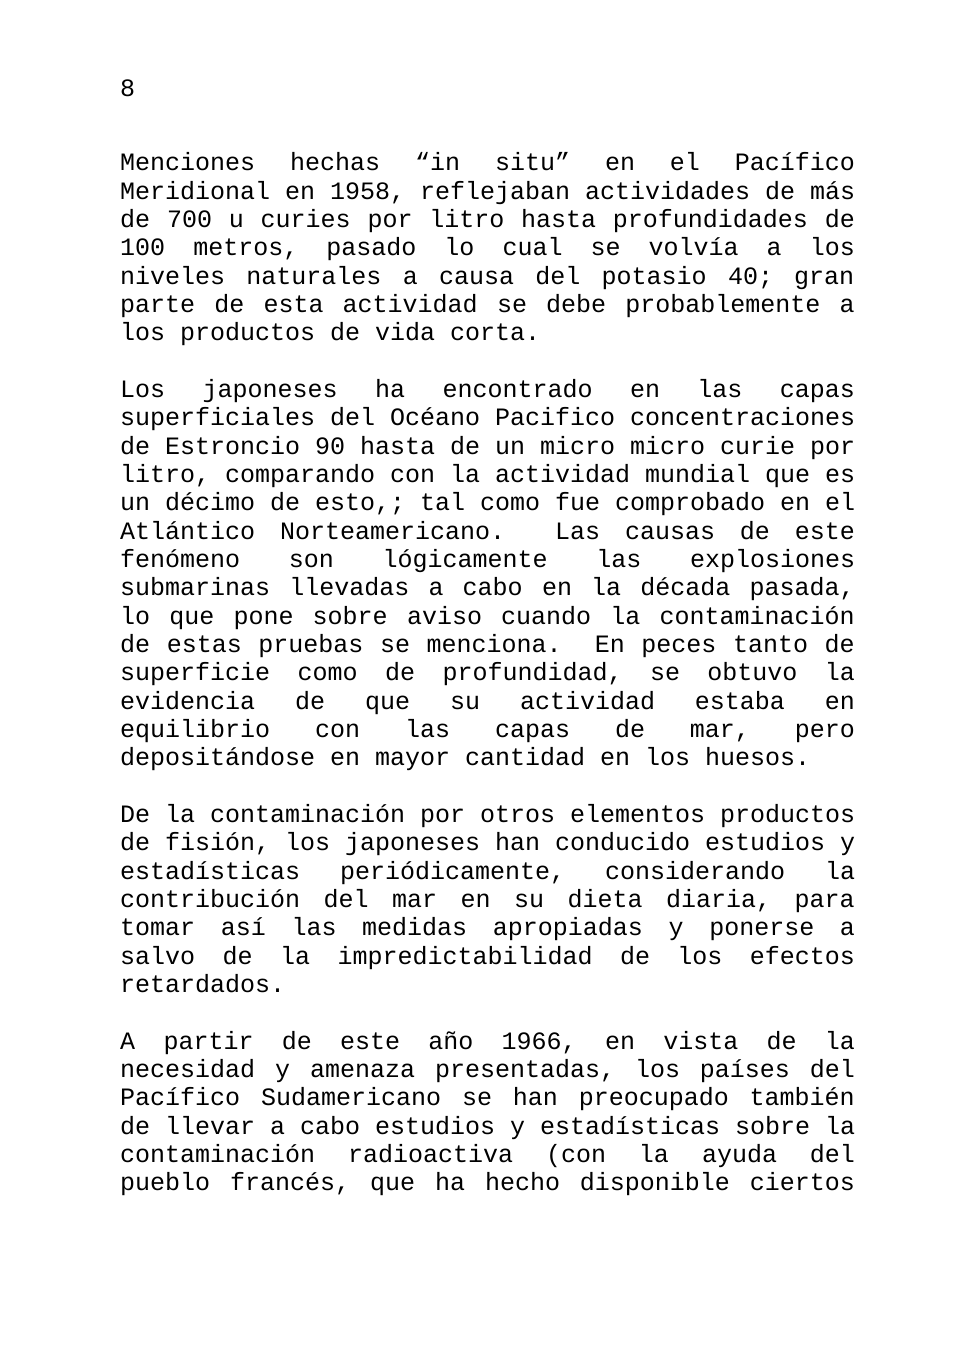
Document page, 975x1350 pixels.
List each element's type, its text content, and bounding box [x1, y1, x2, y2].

text Menciones hechas “in situ” en el Pacífico Meridional en 1958, reflejaban actividades de más de 700 u curies por litro hasta profundidades de 100 metros, pasado lo cual se volvía a los niveles naturales a causa del potasio 40; gran parte de esta actividad se debe probablemente a los productos de vida corta. [120, 150, 855, 348]
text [120, 1028, 855, 1198]
text De la contaminación por otros elementos productos de fisión, los japoneses han conducido estudios y estadísticas periódicamente, considerando la contribución del mar en su dieta diaria, para tomar así las medidas apropiadas y ponerse a salvo de la impredictabilidad de los efectos retardados. [120, 802, 855, 1000]
text Los japoneses ha encontrado en las capas superficiales del Océano Pacifico concentraciones de Estroncio 90 hasta de un micro micro curie por litro, comparando con la actividad mundial que es un décimo de esto,; tal como fue comprobado en el Atlántico Norteamericano. Las causas de este fenómeno son lógicamente las explosiones submarinas llevadas a cabo en la década pasada, lo que pone sobre aviso cuando la contaminación de estas pruebas se menciona. En peces tanto de superficie como de profundidad, se obtuvo la evidencia de que su actividad estaba en equilibrio con las capas de mar, pero depositándose en mayor cantidad en los huesos. [120, 377, 855, 773]
